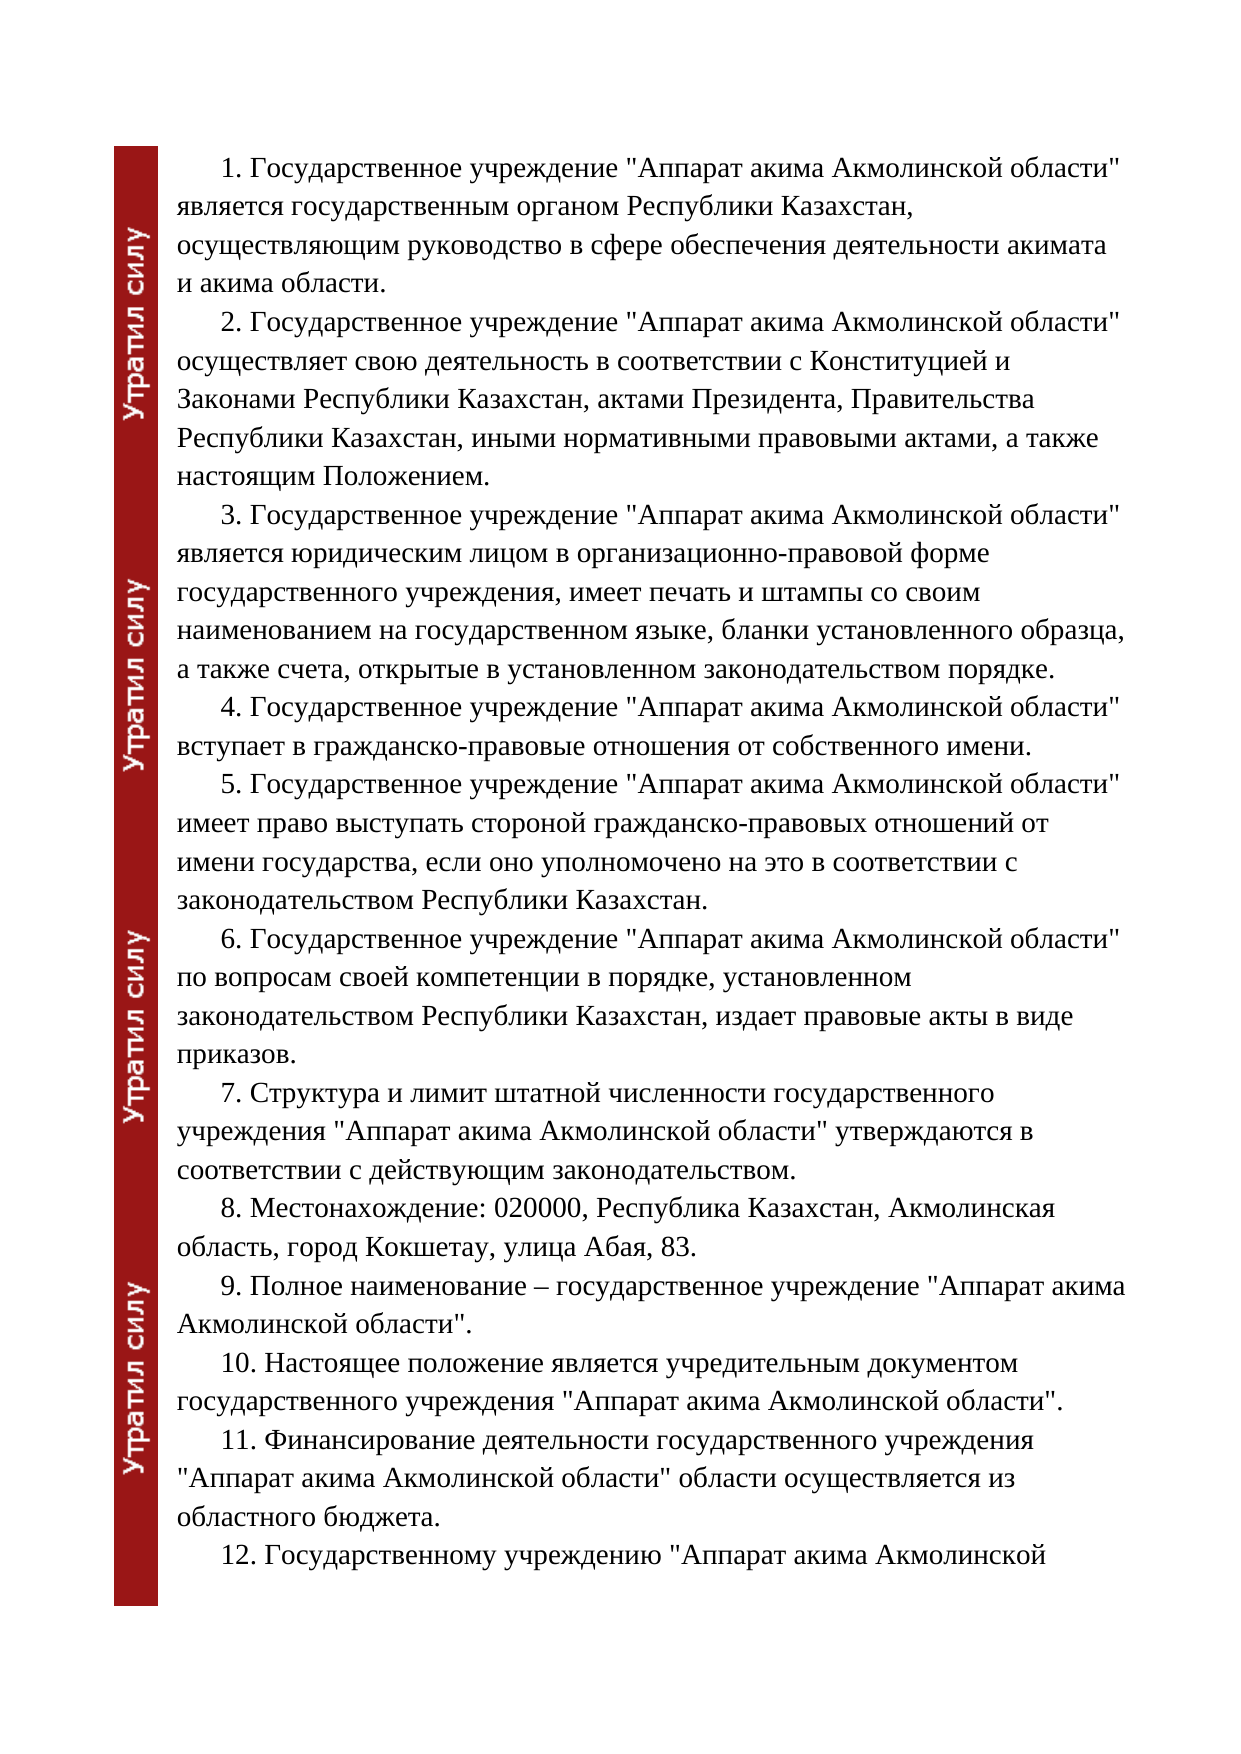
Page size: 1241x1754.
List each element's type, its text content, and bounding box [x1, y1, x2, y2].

picture [114, 146, 158, 150]
picture [114, 1571, 158, 1606]
